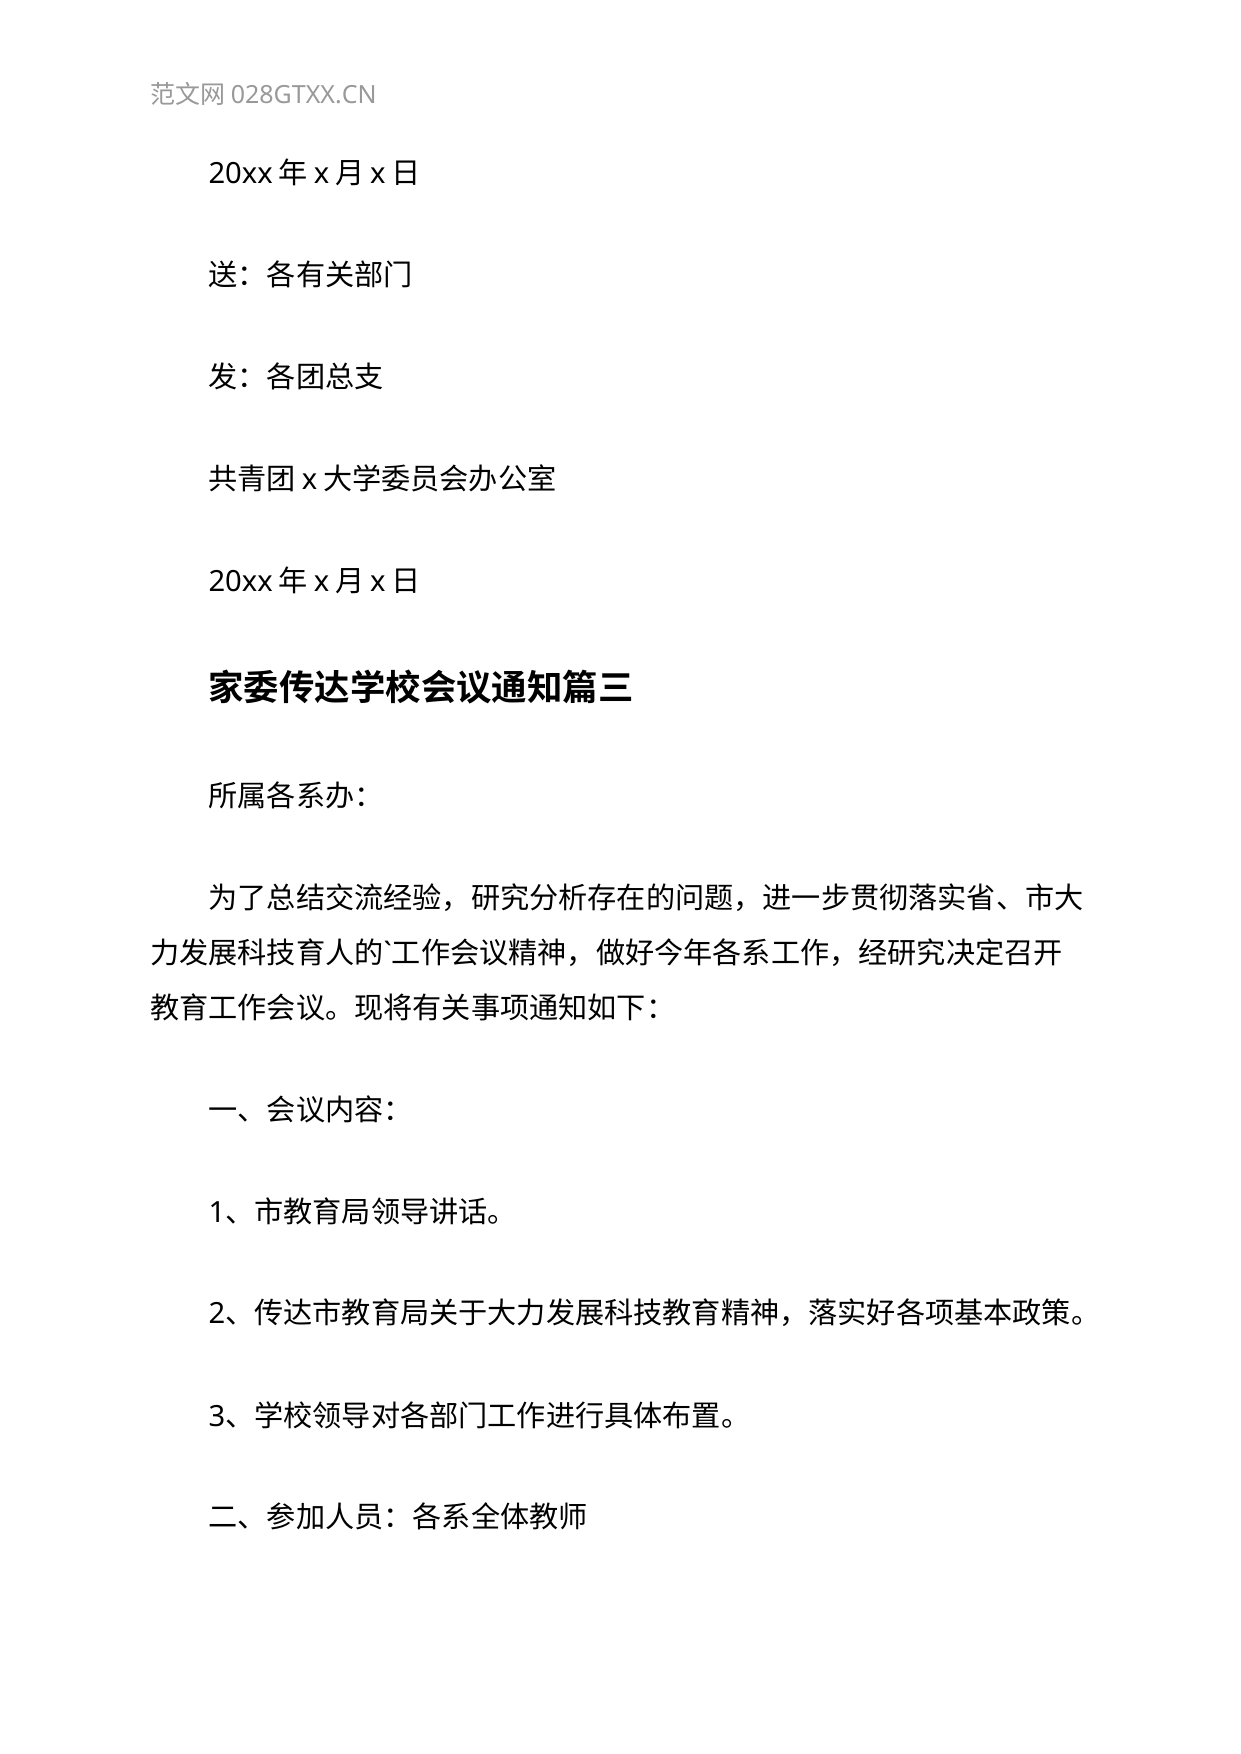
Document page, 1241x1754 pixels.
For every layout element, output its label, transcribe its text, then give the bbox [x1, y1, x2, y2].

text 1、市教育局领导讲话。 [150, 1188, 1090, 1231]
text 20xx年x月x日 [150, 150, 1090, 192]
text 二、参加人员：各系全体教师 [150, 1494, 1090, 1536]
text 所属各系办： [150, 773, 1090, 815]
text 3、学校领导对各部门工作进行具体布置。 [150, 1392, 1090, 1434]
text 家委传达学校会议通知篇三 [150, 659, 1090, 711]
text 发：各团总支 [150, 354, 1090, 396]
text 为了总结交流经验，研究分析存在的问题，进一步贯彻落实省、市大力发展科技育人的`工作会议精神，做好今年各系工作，经研究决定召开教育工作会议。现将有关事项通知如下： [150, 875, 1090, 1027]
text 一、会议内容： [150, 1086, 1090, 1129]
text 20xx年x月x日 [150, 557, 1090, 600]
text 送：各有关部门 [150, 252, 1090, 294]
text 2、传达市教育局关于大力发展科技教育精神，落实好各项基本政策。 [150, 1290, 1090, 1332]
text 共青团x大学委员会办公室 [150, 456, 1090, 498]
